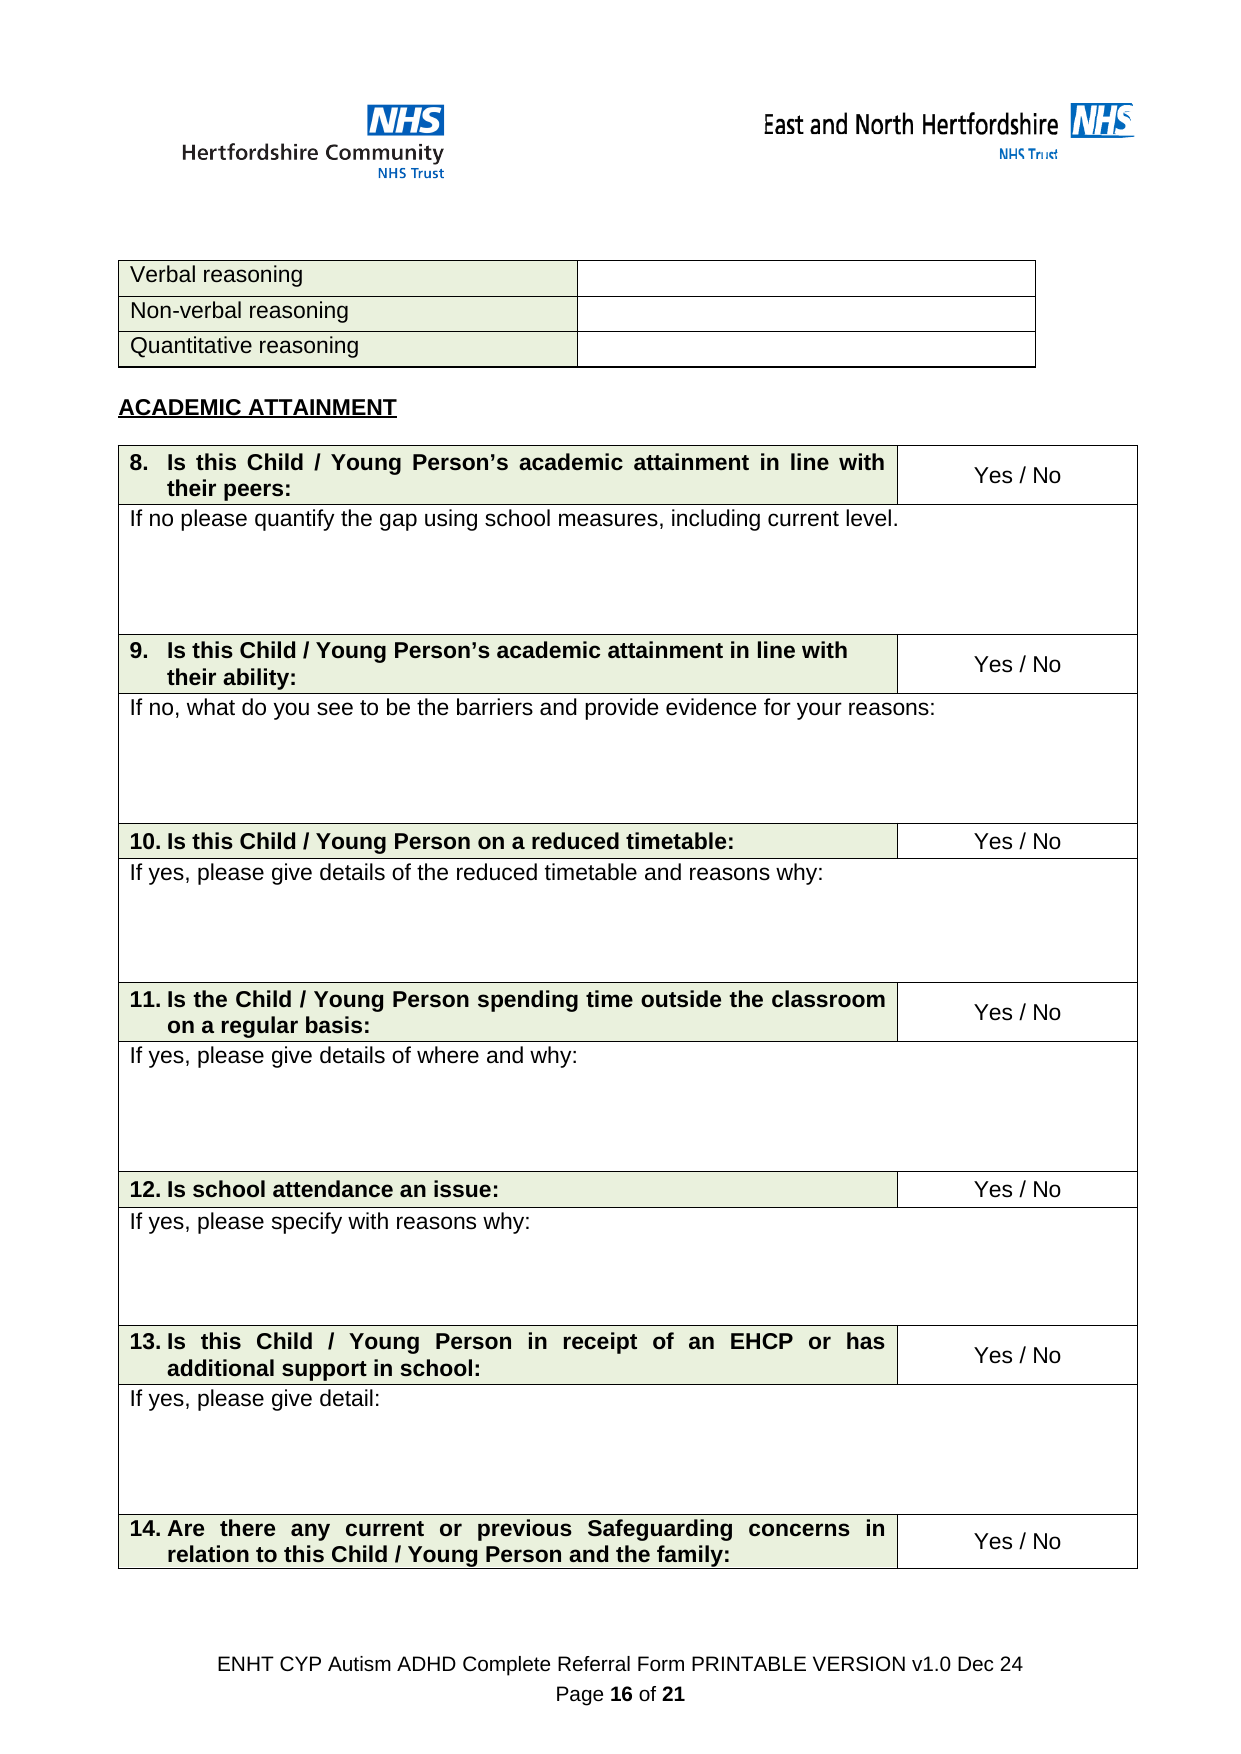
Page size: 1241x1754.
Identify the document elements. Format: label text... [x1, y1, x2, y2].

table_cell Is the Child / Young Person spending time outside the classroom on a regular basis: [119, 983, 897, 1041]
table_cell Is this Child / Young Person’s academic attainment in line with their ability: [119, 635, 897, 693]
table_cell Is this Child / Young Person on a reduced timetable: [119, 824, 897, 858]
table_cell Yes / No [898, 635, 1137, 693]
table_cell If yes, please give detail: [119, 1385, 1137, 1514]
table_cell Yes / No [898, 1515, 1137, 1567]
table_cell Are there any current or previous Safeguarding concerns in relation to this Child / Young Person and the family: [119, 1515, 897, 1567]
table_cell Is this Child / Young Person in receipt of an EHCP or has additional support in school: [119, 1326, 897, 1384]
picture [118, 73, 475, 234]
table_cell If yes, please give details of where and why: [119, 1042, 1137, 1171]
table_header [578, 261, 1035, 296]
table_header Yes / No [898, 446, 1137, 504]
table_cell If yes, please specify with reasons why: [119, 1208, 1137, 1325]
table_cell If yes, please give details of the reduced timetable and reasons why: [119, 859, 1137, 982]
table_header Is this Child / Young Person’s academic attainment in line with their peers: [119, 446, 897, 504]
table_cell Quantitative reasoning [119, 332, 577, 366]
table_cell Non-verbal reasoning [119, 297, 577, 331]
table_cell [578, 297, 1035, 331]
table_cell Is school attendance an issue: [119, 1172, 897, 1207]
table_cell Yes / No [898, 983, 1137, 1041]
table_header Verbal reasoning [119, 261, 577, 296]
table_cell [578, 332, 1035, 366]
table_cell If no, what do you see to be the barriers and provide evidence for your reasons: [119, 694, 1137, 823]
text ACADEMIC ATTAINMENT [118, 394, 1122, 420]
table_cell Yes / No [898, 1326, 1137, 1384]
table_cell Yes / No [898, 1172, 1137, 1207]
table_cell Yes / No [898, 824, 1137, 858]
table_cell If no please quantify the gap using school measures, including current level. [119, 505, 1137, 634]
